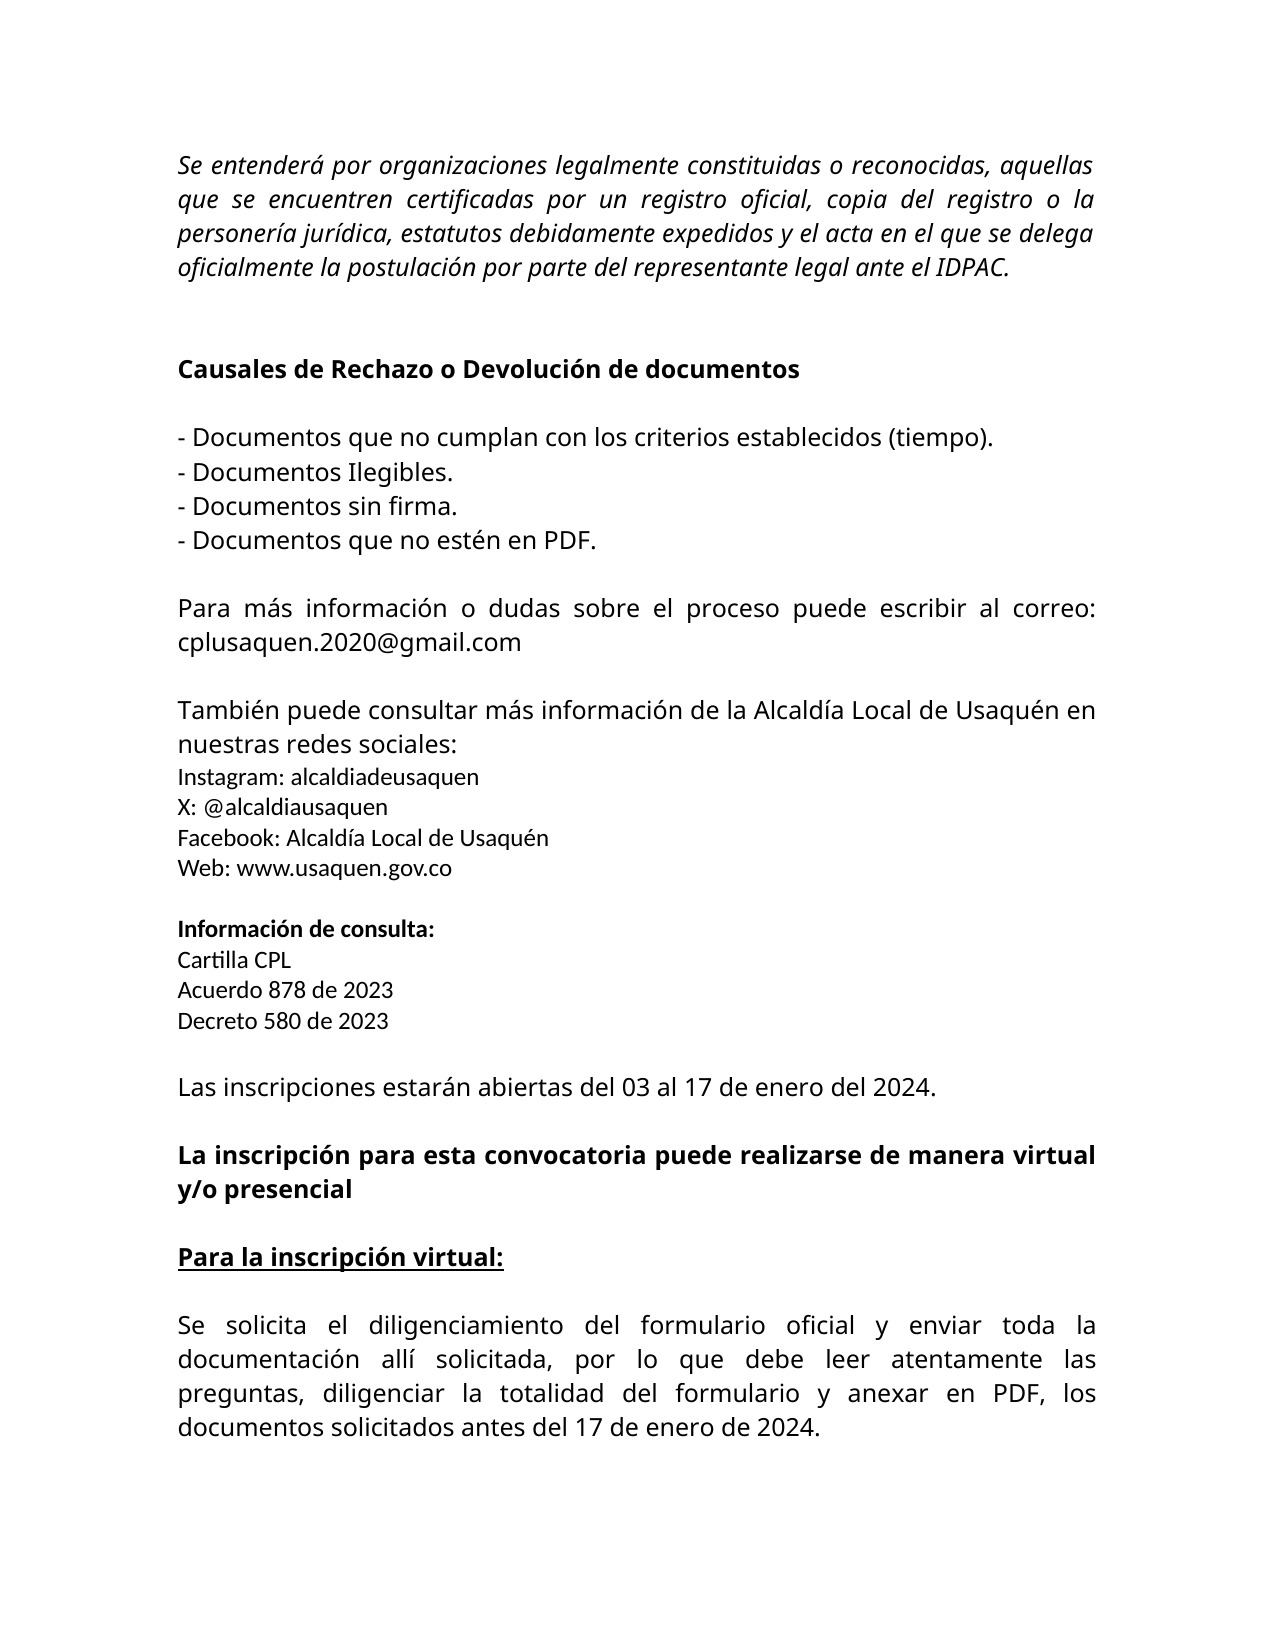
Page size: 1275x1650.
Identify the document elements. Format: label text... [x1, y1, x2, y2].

text Para más información o dudas sobre el proceso puede escribir al correo: cplusaquen.2020@gmail.com [177, 590, 1098, 658]
text Causales de Rechazo o Devolución de documentos [177, 352, 1098, 386]
text Información de consulta: [177, 913, 1098, 944]
text - Documentos Ilegibles. [177, 454, 1098, 488]
text Se entenderá por organizaciones legalmente constituidas o reconocidas, aquellas que se encuentren certificadas por un registro oficial, copia del registro o la personería jurídica, estatutos debidamente expedidos y el acta en el que se delega oficialmente la postulación por parte del representante legal ante el IDPAC. [177, 148, 1098, 284]
text Facebook: Alcaldía Local de Usaquén [177, 822, 1098, 852]
text Para la inscripción virtual: [177, 1240, 1098, 1274]
text Decreto 580 de 2023 [177, 1005, 1098, 1035]
text - Documentos que no estén en PDF. [177, 522, 1098, 556]
text También puede consultar más información de la Alcaldía Local de Usaquén en nuestras redes sociales: [177, 693, 1098, 761]
text - Documentos sin firma. [177, 488, 1098, 522]
text X: @alcaldiausaquen [177, 791, 1098, 822]
text La inscripción para esta convocatoria puede realizarse de manera virtual y/o presencial [177, 1138, 1098, 1206]
text - Documentos que no cumplan con los criterios establecidos (tiempo). [177, 420, 1098, 454]
text Acuerdo 878 de 2023 [177, 974, 1098, 1005]
text Web: www.usaquen.gov.co [177, 852, 1098, 883]
text Cartilla CPL [177, 944, 1098, 974]
text Se solicita el diligenciamiento del formulario oficial y enviar toda la documentación allí solicitada, por lo que debe leer atentamente las preguntas, diligenciar la totalidad del formulario y anexar en PDF, los documentos solicitados antes del 17 de enero de 2024. [177, 1308, 1098, 1444]
text Instagram: alcaldiadeusaquen [177, 761, 1098, 791]
text Las inscripciones estarán abiertas del 03 al 17 de enero del 2024. [177, 1069, 1098, 1103]
